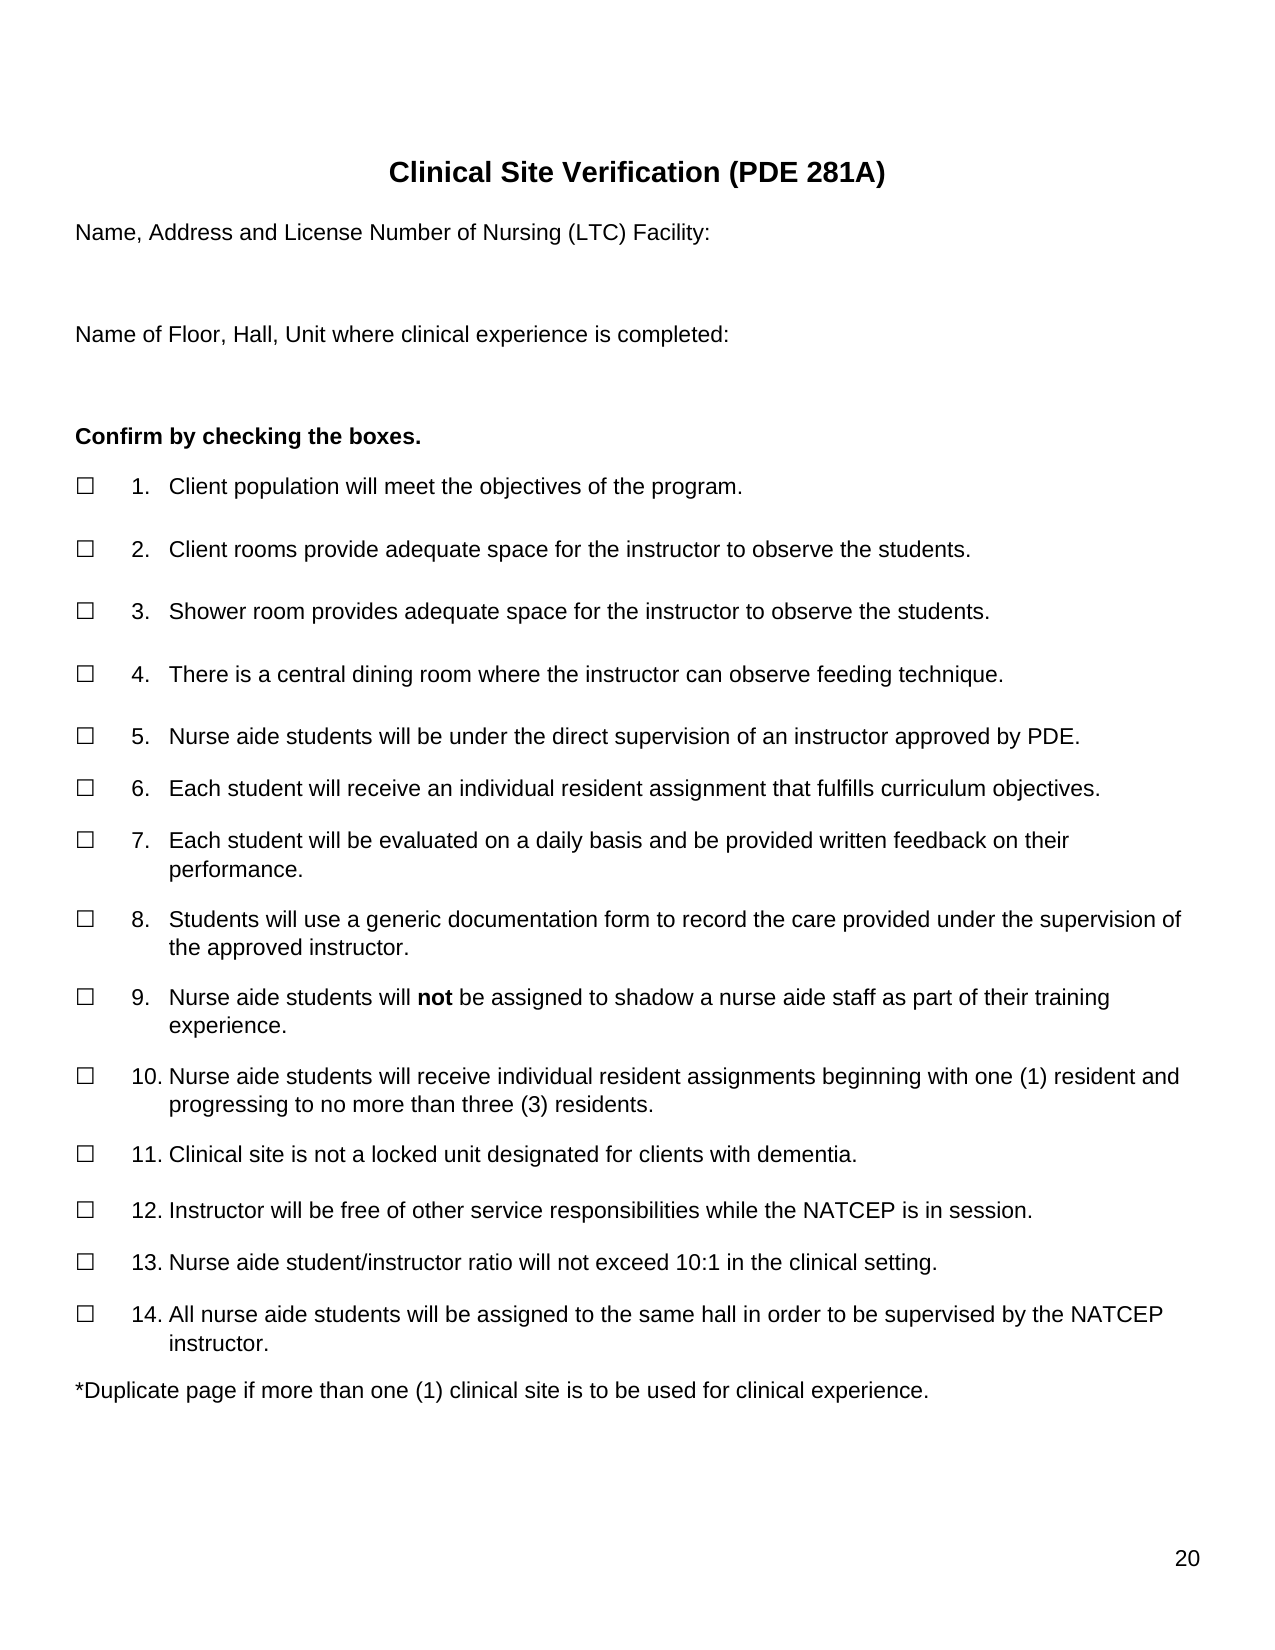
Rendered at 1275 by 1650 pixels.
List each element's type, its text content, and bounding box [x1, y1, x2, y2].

text 1. Client population will meet the objectives of the program. [75, 470, 1200, 501]
text 7. Each student will be evaluated on a daily basis and be provided written feedback on their performance. [75, 824, 1200, 882]
text 6. Each student will receive an individual resident assignment that fulfills curriculum objectives. [75, 772, 1200, 803]
text 13. Nurse aide student/instructor ratio will not exceed 10:1 in the clinical setting. [75, 1246, 1200, 1278]
text 9. Nurse aide students will not be assigned to shadow a nurse aide staff as part of their training experience. [75, 981, 1200, 1039]
text Name of Floor, Hall, Unit where clinical experience is completed: [75, 321, 1200, 347]
text 2. Client rooms provide adequate space for the instructor to observe the students. [75, 533, 1200, 564]
text Confirm by checking the boxes. [75, 423, 1200, 449]
text 14. All nurse aide students will be assigned to the same hall in order to be supervised by the NATCEP instructor. [75, 1298, 1200, 1356]
text 11. Clinical site is not a locked unit designated for clients with dementia. [75, 1138, 1200, 1169]
text 4. There is a central dining room where the instructor can observe feeding technique. [75, 658, 1200, 689]
text 3. Shower room provides adequate space for the instructor to observe the students. [75, 595, 1200, 626]
text 10. Nurse aide students will receive individual resident assignments beginning with one (1) resident and progressing to no more than three (3) residents. [75, 1059, 1200, 1117]
text 5. Nurse aide students will be under the direct supervision of an instructor approved by PDE. [75, 720, 1200, 751]
text 12. Instructor will be free of other service responsibilities while the NATCEP is in session. [75, 1194, 1200, 1226]
subtitle Clinical Site Verification (PDE 281A) [75, 155, 1200, 189]
text *Duplicate page if more than one (1) clinical site is to be used for clinical experience. [75, 1377, 1200, 1403]
text 8. Students will use a generic documentation form to record the care provided under the supervision of the approved instructor. [75, 903, 1200, 960]
text Name, Address and License Number of Nursing (LTC) Facility: [75, 219, 1200, 245]
